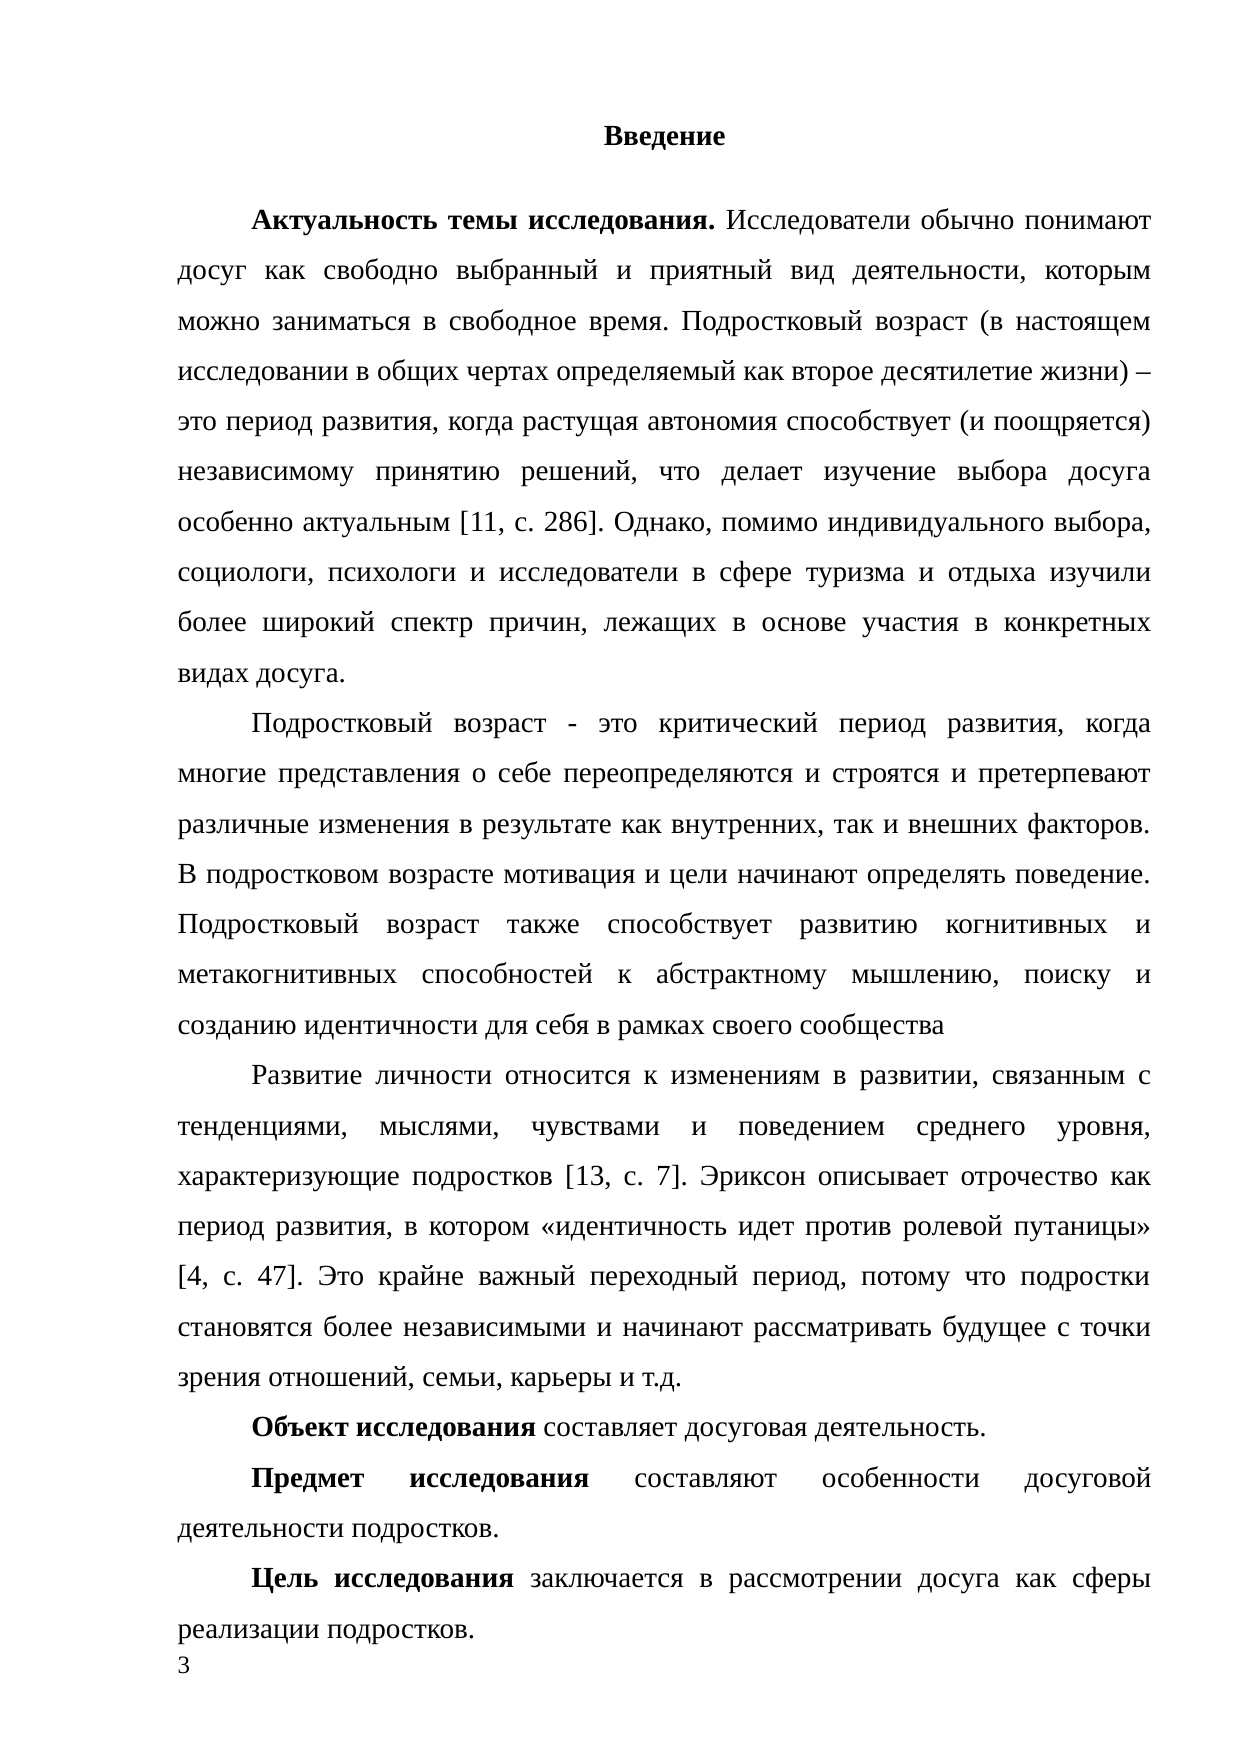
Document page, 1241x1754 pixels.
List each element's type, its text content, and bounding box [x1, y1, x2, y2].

text Развитие личности относится к изменениям в развитии, связанным с тенденциями, мыслями, чувствами и поведением среднего уровня, характеризующие подростков [13, с. 7]. Эриксон описывает отрочество как период развития, в котором «идентичность идет против ролевой путаницы» [4, с. 47]. Это крайне важный переходный период, потому что подростки становятся более независимыми и начинают рассматривать будущее с точки зрения отношений, семьи, карьеры и т.д. [177, 1057, 1152, 1393]
text Введение [177, 118, 1152, 152]
text Цель исследования заключается в рассмотрении досуга как сферы реализации подростков. [177, 1560, 1152, 1644]
text Предмет исследования составляют особенности досуговой деятельности подростков. [177, 1460, 1152, 1544]
text Объект исследования составляет досуговая деятельность. [177, 1409, 1152, 1443]
text Актуальность темы исследования. Исследователи обычно понимают досуг как свободно выбранный и приятный вид деятельности, которым можно заниматься в свободное время. Подростковый возраст (в настоящем исследовании в общих чертах определяемый как второе десятилетие жизни) – это период развития, когда растущая автономия способствует (и поощряется) независимому принятию решений, что делает изучение выбора досуга особенно актуальным [11, с. 286]. Однако, помимо индивидуального выбора, социологи, психологи и исследователи в сфере туризма и отдыха изучили более широкий спектр причин, лежащих в основе участия в конкретных видах досуга. [177, 202, 1152, 688]
text Подростковый возраст - это критический период развития, когда многие представления о себе переопределяются и строятся и претерпевают различные изменения в результате как внутренних, так и внешних факторов. В подростковом возрасте мотивация и цели начинают определять поведение. Подростковый возраст также способствует развитию когнитивных и метакогнитивных способностей к абстрактному мышлению, поиску и созданию идентичности для себя в рамках своего сообщества [177, 705, 1152, 1041]
